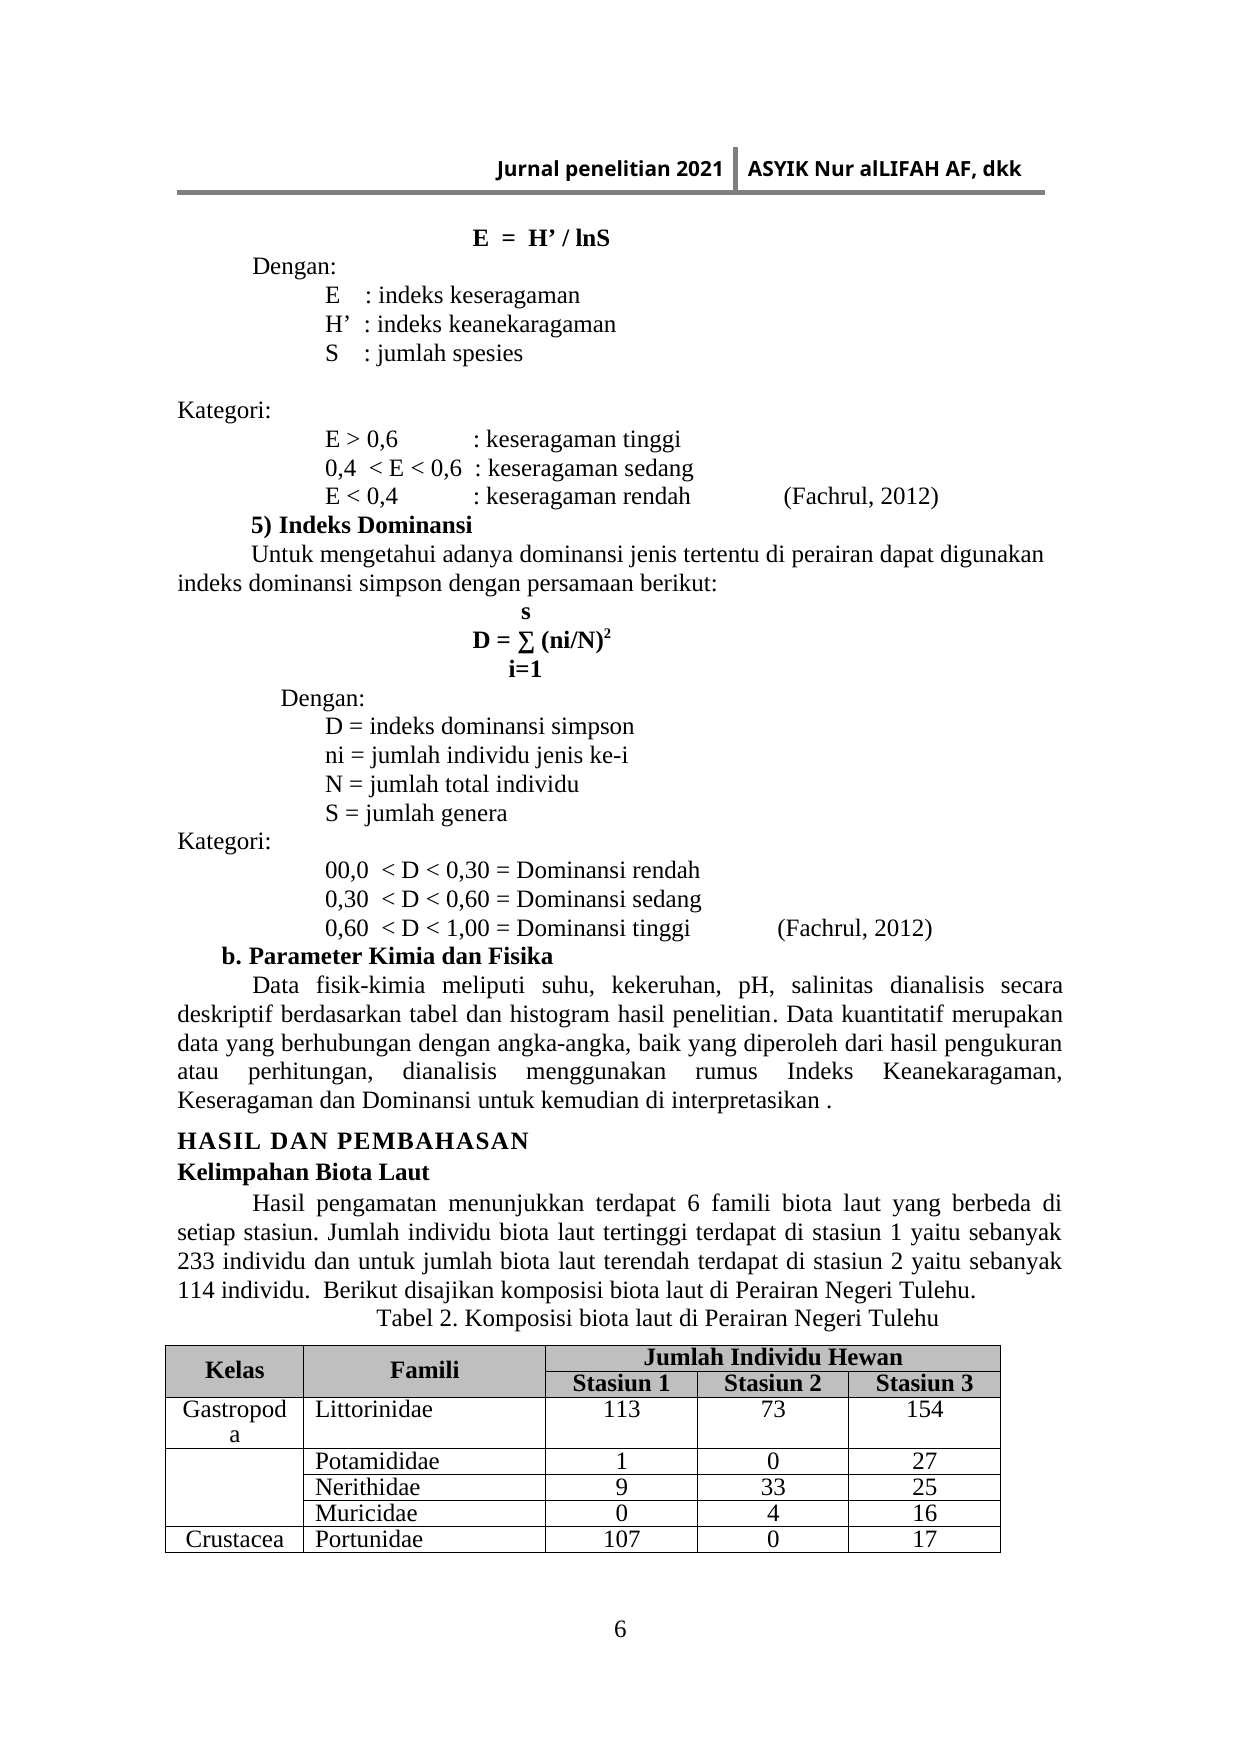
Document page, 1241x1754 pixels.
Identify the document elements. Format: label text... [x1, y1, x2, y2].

table_cell [166, 1449, 303, 1526]
text S = jumlah genera [177, 798, 1063, 826]
text Hasil pengamatan menunjukkan terdapat 6 famili biota laut yang berbeda di setiap stasiun. Jumlah individu biota laut tertinggi terdapat di stasiun 1 yaitu sebanyak 233 individu dan untuk jumlah biota laut terendah terdapat di stasiun 2 yaitu sebanyak 114 individu. Berikut disajikan komposisi biota laut di Perairan Negeri Tulehu. [177, 1188, 1063, 1303]
text E > 0,6 : keseragaman tinggi [177, 424, 1063, 453]
table_header Kelas [166, 1346, 303, 1397]
table_cell Nerithidae [304, 1475, 545, 1500]
table_cell Stasiun 2 [698, 1372, 848, 1397]
table_cell 27 [849, 1449, 1000, 1474]
table_cell 1 [546, 1449, 697, 1474]
text E < 0,4 : keseragaman rendah (Fachrul, 2012) [177, 481, 1063, 510]
text 0,30 < D < 0,60 = Dominansi sedang [177, 884, 1063, 913]
text Data fisik-kimia meliputi suhu, kekeruhan, pH, salinitas dianalisis secara deskriptif berdasarkan tabel dan histogram hasil penelitian. Data kuantitatif merupakan data yang berhubungan dengan angka-angka, baik yang diperoleh dari hasil pengukuran atau perhitungan, dianalisis menggunakan rumus Indeks Keanekaragaman, Keseragaman dan Dominansi untuk kemudian di interpretasikan . [177, 970, 1063, 1114]
table_cell 113 [546, 1398, 697, 1448]
table_cell 25 [849, 1475, 1000, 1500]
table_cell Portunidae [304, 1527, 545, 1552]
text i=1 [177, 654, 1063, 683]
text 00,0 < D < 0,30 = Dominansi rendah [177, 855, 1063, 884]
text 5) Indeks Dominansi [177, 510, 1063, 539]
text D = indeks dominansi simpson [177, 711, 1063, 740]
text Kategori: [177, 395, 1063, 424]
text 0,4 < E < 0,6 : keseragaman sedang [177, 453, 1063, 481]
table_cell 73 [698, 1398, 848, 1448]
text Kategori: [177, 826, 1063, 855]
table_cell Littorinidae [304, 1398, 545, 1448]
text Dengan: [177, 683, 1063, 711]
text s [252, 596, 1063, 625]
text Untuk mengetahui adanya dominansi jenis tertentu di perairan dapat digunakan indeks dominansi simpson dengan persamaan berikut: [177, 539, 1063, 596]
table_cell 17 [849, 1527, 1000, 1552]
text E = H’ / lnS [327, 223, 1063, 251]
text E : indeks keseragaman [177, 280, 1063, 309]
table_cell 0 [546, 1501, 697, 1526]
table_cell Stasiun 3 [849, 1372, 1000, 1397]
text ni = jumlah individu jenis ke-i [177, 740, 1063, 769]
table_cell 0 [698, 1527, 848, 1552]
table_cell 0 [698, 1449, 848, 1474]
table_cell Stasiun 1 [546, 1372, 697, 1397]
table_cell 16 [849, 1501, 1000, 1526]
text H’ : indeks keanekaragaman [177, 309, 1063, 338]
table_cell 9 [546, 1475, 697, 1500]
table_header Famili [304, 1346, 545, 1397]
text N = jumlah total individu [177, 769, 1063, 798]
table_cell Muricidae [304, 1501, 545, 1526]
text S : jumlah spesies [177, 338, 1063, 366]
table_cell Crustacea [166, 1527, 303, 1552]
table_cell 154 [849, 1398, 1000, 1448]
table_cell 107 [546, 1527, 697, 1552]
table_header Jumlah Individu Hewan [546, 1346, 1000, 1371]
text Tabel 2. Komposisi biota laut di Perairan Negeri Tulehu [177, 1303, 1063, 1332]
text Kelimpahan Biota Laut [177, 1157, 1063, 1186]
table_cell Gastropoda [166, 1398, 303, 1448]
text Dengan: [177, 251, 1063, 280]
text b. Parameter Kimia dan Fisika [177, 941, 1063, 970]
table_cell Potamididae [304, 1449, 545, 1474]
subtitle HASIL DAN PEMBAHASAN [177, 1126, 1063, 1155]
text 0,60 < D < 1,00 = Dominansi tinggi (Fachrul, 2012) [177, 913, 1063, 941]
text D = ∑ (ni/N)2 [177, 625, 1063, 654]
table_cell 33 [698, 1475, 848, 1500]
table_cell 4 [698, 1501, 848, 1526]
